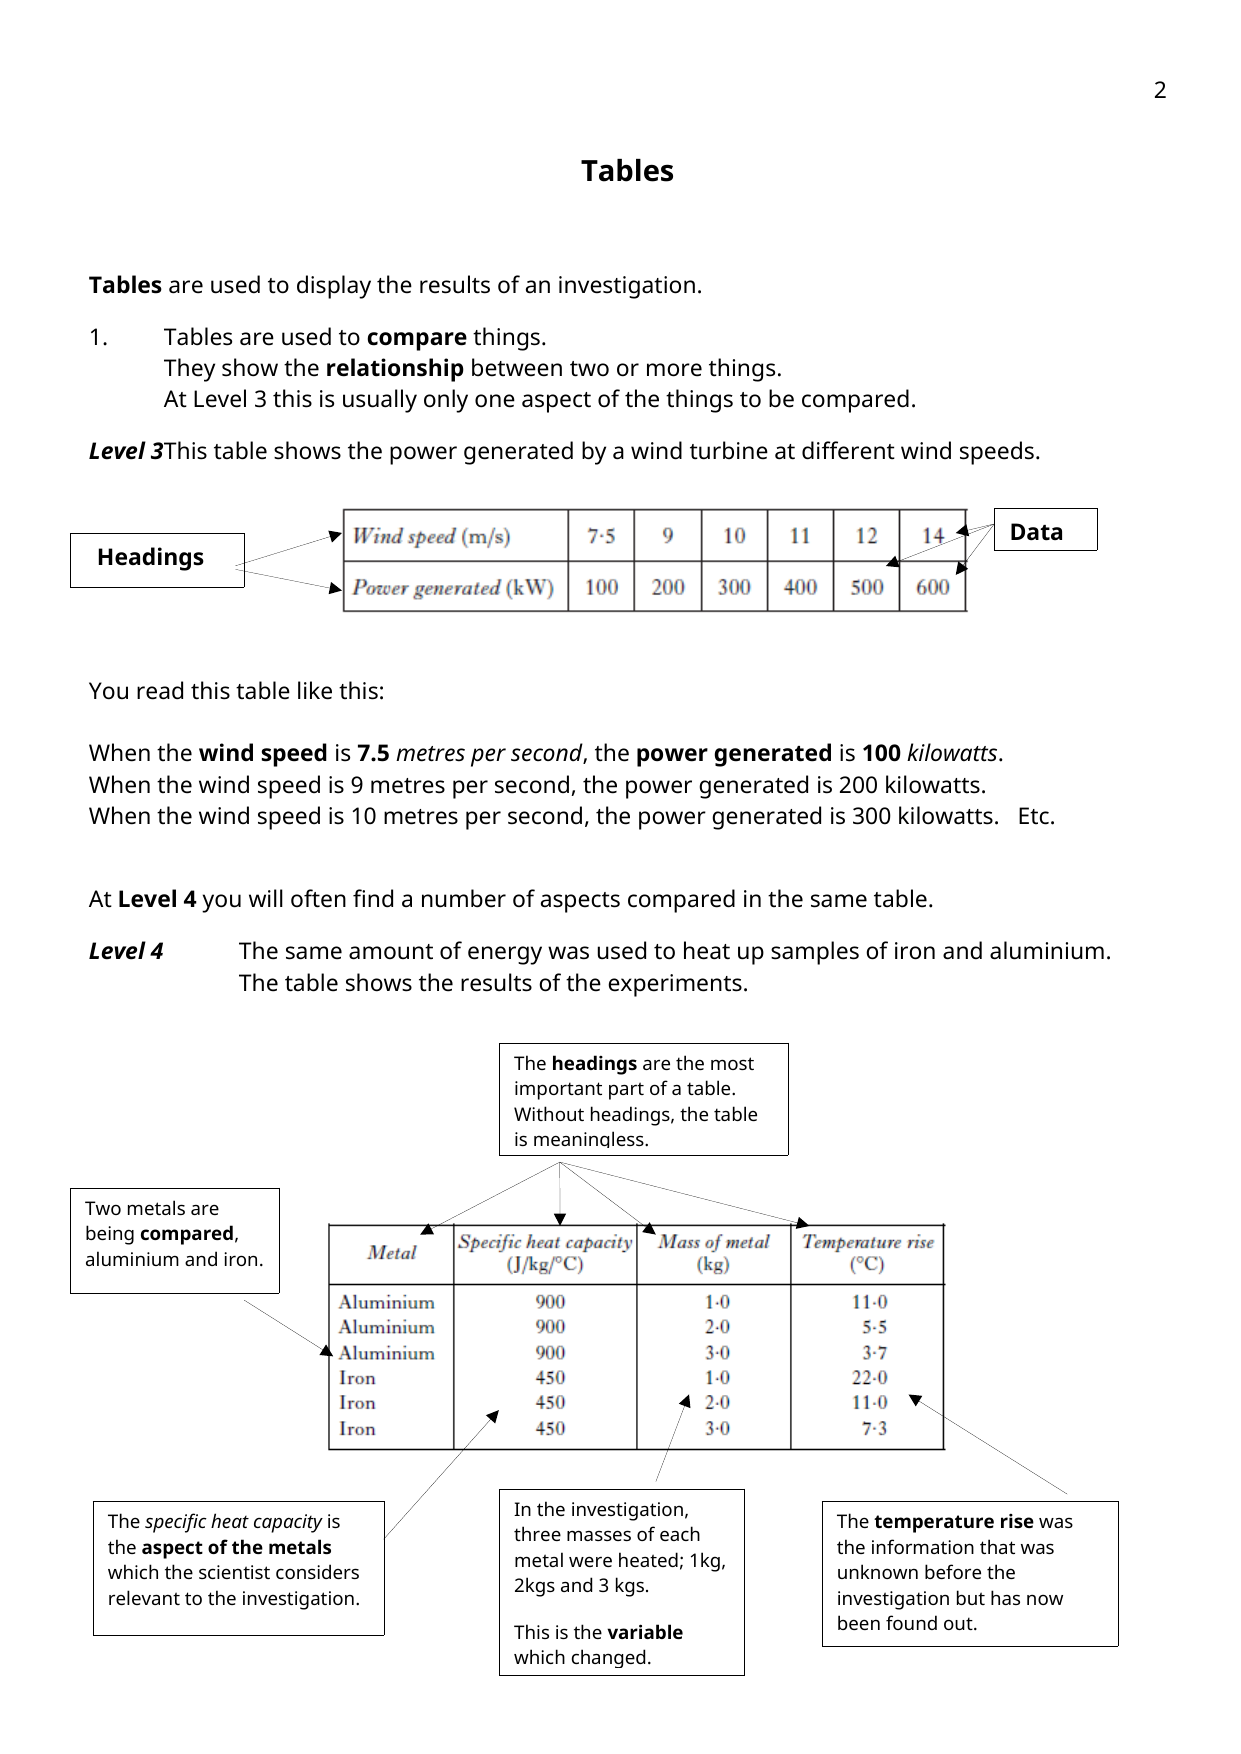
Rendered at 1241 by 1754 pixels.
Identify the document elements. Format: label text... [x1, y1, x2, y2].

text At Level 4 you will often find a number of aspects compared in the same table. [89, 852, 1167, 914]
text Level 3 This table shows the power generated by a wind turbine at different wind speeds. [89, 435, 1196, 466]
text 1. Tables are used to compare things. They show the relationship between two or more things. At Level 3 this is usually only one aspect of the things to be compared. [89, 321, 1167, 414]
text Tables are used to display the results of an investigation. [89, 268, 1167, 300]
text Tables [89, 150, 1167, 190]
text You read this table like this: When the wind speed is 7.5 metres per second, the power generated is 100 kilowatts. When the wind speed is 9 metres per second, the power generated is 200 kilowatts. When the wind speed is 10 metres per second, the power generated is 300 kilowatts. Etc. [89, 675, 1167, 831]
text Level 4 The same amount of energy was used to heat up samples of iron and aluminium. The table shows the results of the experiments. [89, 935, 1196, 998]
